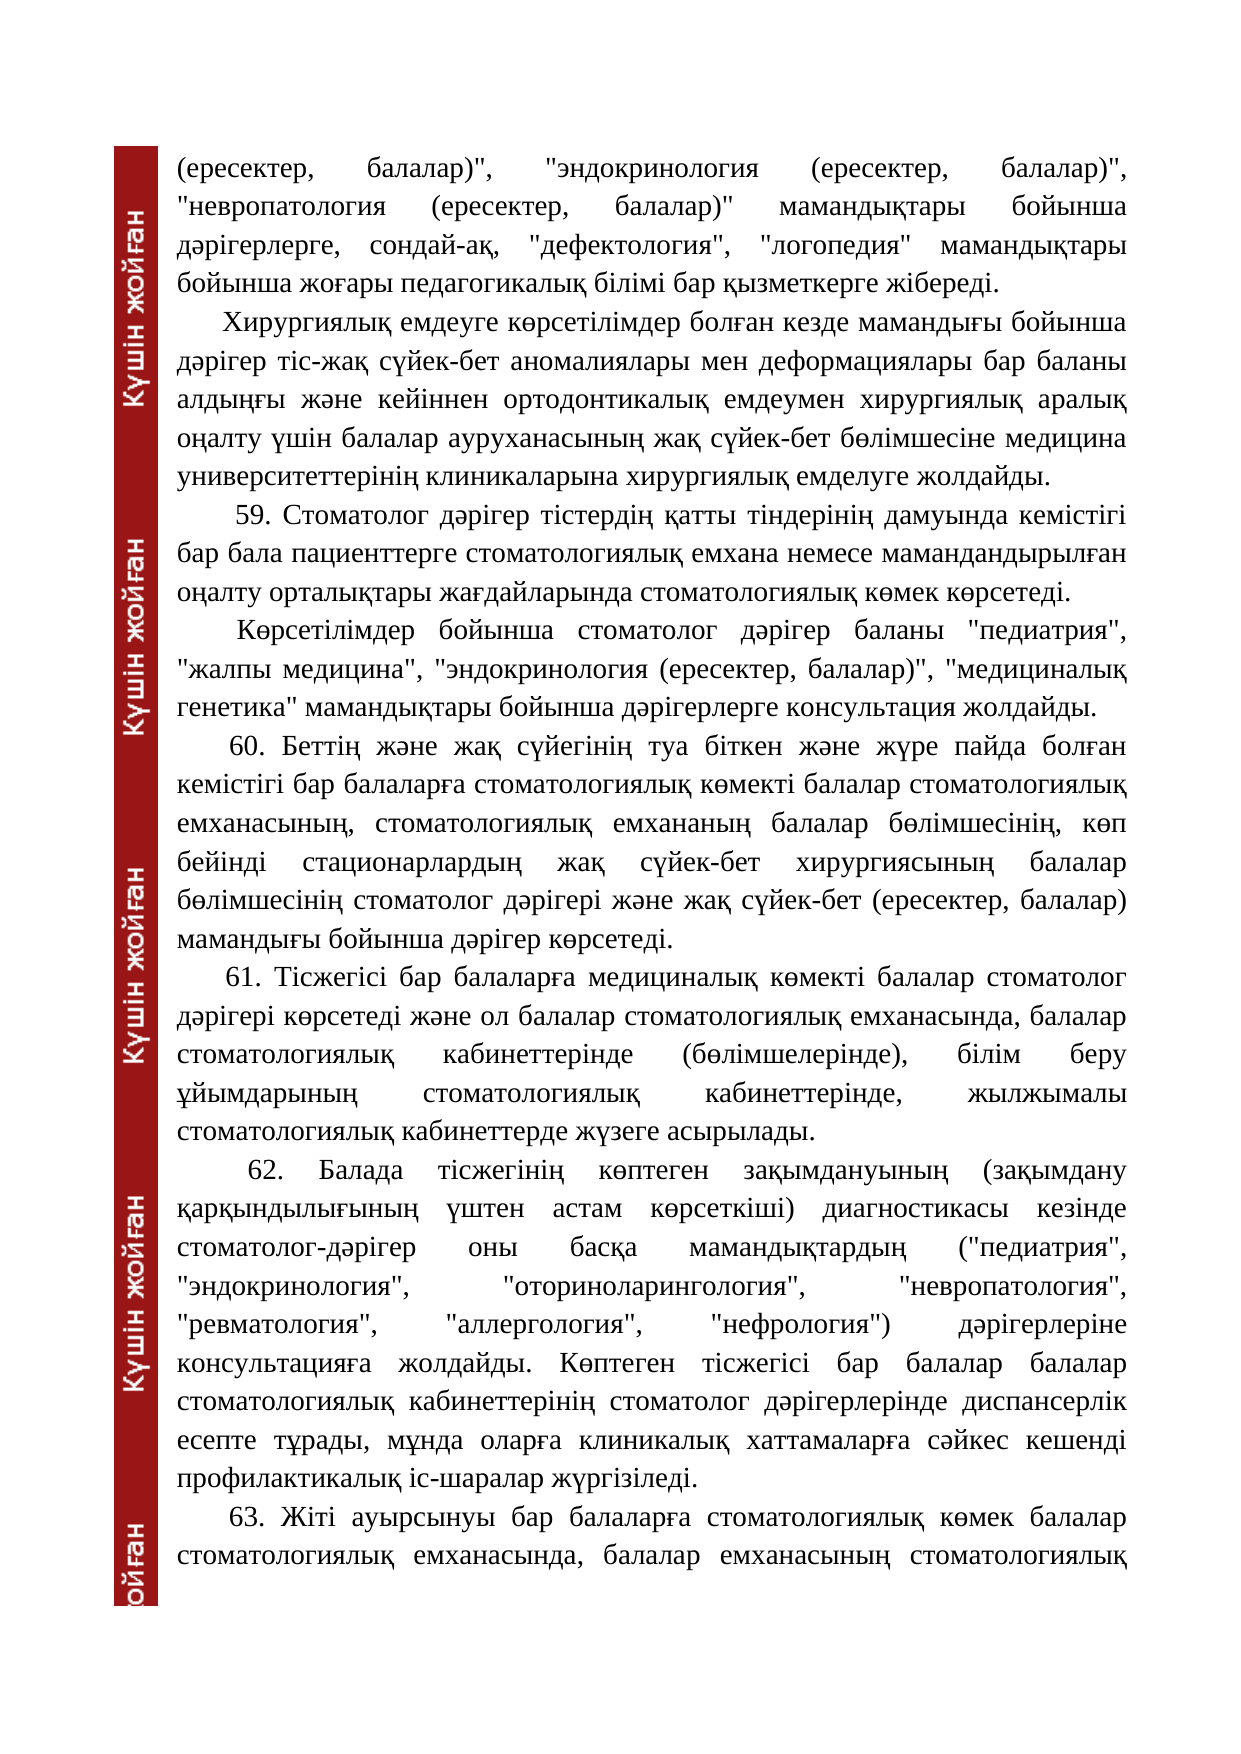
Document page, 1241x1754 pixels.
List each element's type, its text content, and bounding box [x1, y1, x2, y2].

picture [114, 146, 158, 150]
text Хирургиялық емдеуге көрсетілімдер болған кезде мамандығы бойынша дәрігер тіс-жақ сүйек-бет аномалиялары мен деформациялары бар баланы алдыңғы және кейіннен ортодонтикалық емдеумен хирургиялық аралық оңалту үшін балалар ауруханасының жақ сүйек-бет бөлімшесіне медицина университеттерінің клиникаларына хирургиялық емделуге жолдайды. [112, 304, 1128, 492]
picture [114, 1494, 158, 1499]
picture [114, 1571, 158, 1606]
text Көрсетілімдер бойынша стоматолог дәрігер баланы "педиатрия", "жалпы медицина", "эндокринология (ересектер, балалар)", "медициналық генетика" мамандықтары бойынша дәрігерлерге консультация жолдайды. [112, 612, 1128, 723]
text 61. Тісжегісі бар балаларға медициналық көмекті балалар стоматолог дәрігері көрсетеді және ол балалар стоматологиялық емханасында, балалар стоматологиялық кабинеттерінде (бөлімшелерінде), білім беру ұйымдарының стоматологиялық кабинеттерінде, жылжымалы стоматологиялық кабинеттерде жүзеге асырылады. [112, 959, 1128, 1147]
text 60. Беттің және жақ сүйегінің туа біткен және жүре пайда болған кемістігі бар балаларға стоматологиялық көмекті балалар стоматологиялық емханасының, стоматологиялық емхананың балалар бөлімшесінің, көп бейінді стационарлардың жақ сүйек-бет хирургиясының балалар бөлімшесінің стоматолог дәрігері және жақ сүйек-бет (ересектер, балалар) мамандығы бойынша дәрігер көрсетеді. [112, 728, 1128, 954]
picture [114, 299, 158, 304]
picture [114, 607, 158, 612]
text 62. Балада тісжегінің көптеген зақымдануының (зақымдану қарқындылығының үштен астам көрсеткіші) диагностикасы кезінде стоматолог-дәрігер оны басқа мамандықтардың ("педиатрия", "эндокринология", "оториноларингология", "невропатология", "ревматология", "аллергология", "нефрология") дәрігерлеріне консультацияға жолдайды. Көптеген тісжегісі бар балалар балалар стоматологиялық кабинеттерінің стоматолог дәрігерлерінде диспансерлік есепте тұрады, мұнда оларға клиникалық хаттамаларға сәйкес кешенді профилактикалық іс-шаралар жүргізіледі. [112, 1152, 1128, 1494]
picture [114, 723, 158, 728]
text 59. Стоматолог дәрігер тістердің қатты тіндерінің дамуында кемістігі бар бала пациенттерге стоматологиялық емхана немесе мамандандырылған оңалту орталықтары жағдайларында стоматологиялық көмек көрсетеді. [112, 497, 1128, 607]
picture [114, 492, 158, 497]
picture [114, 954, 158, 959]
picture [114, 1147, 158, 1152]
